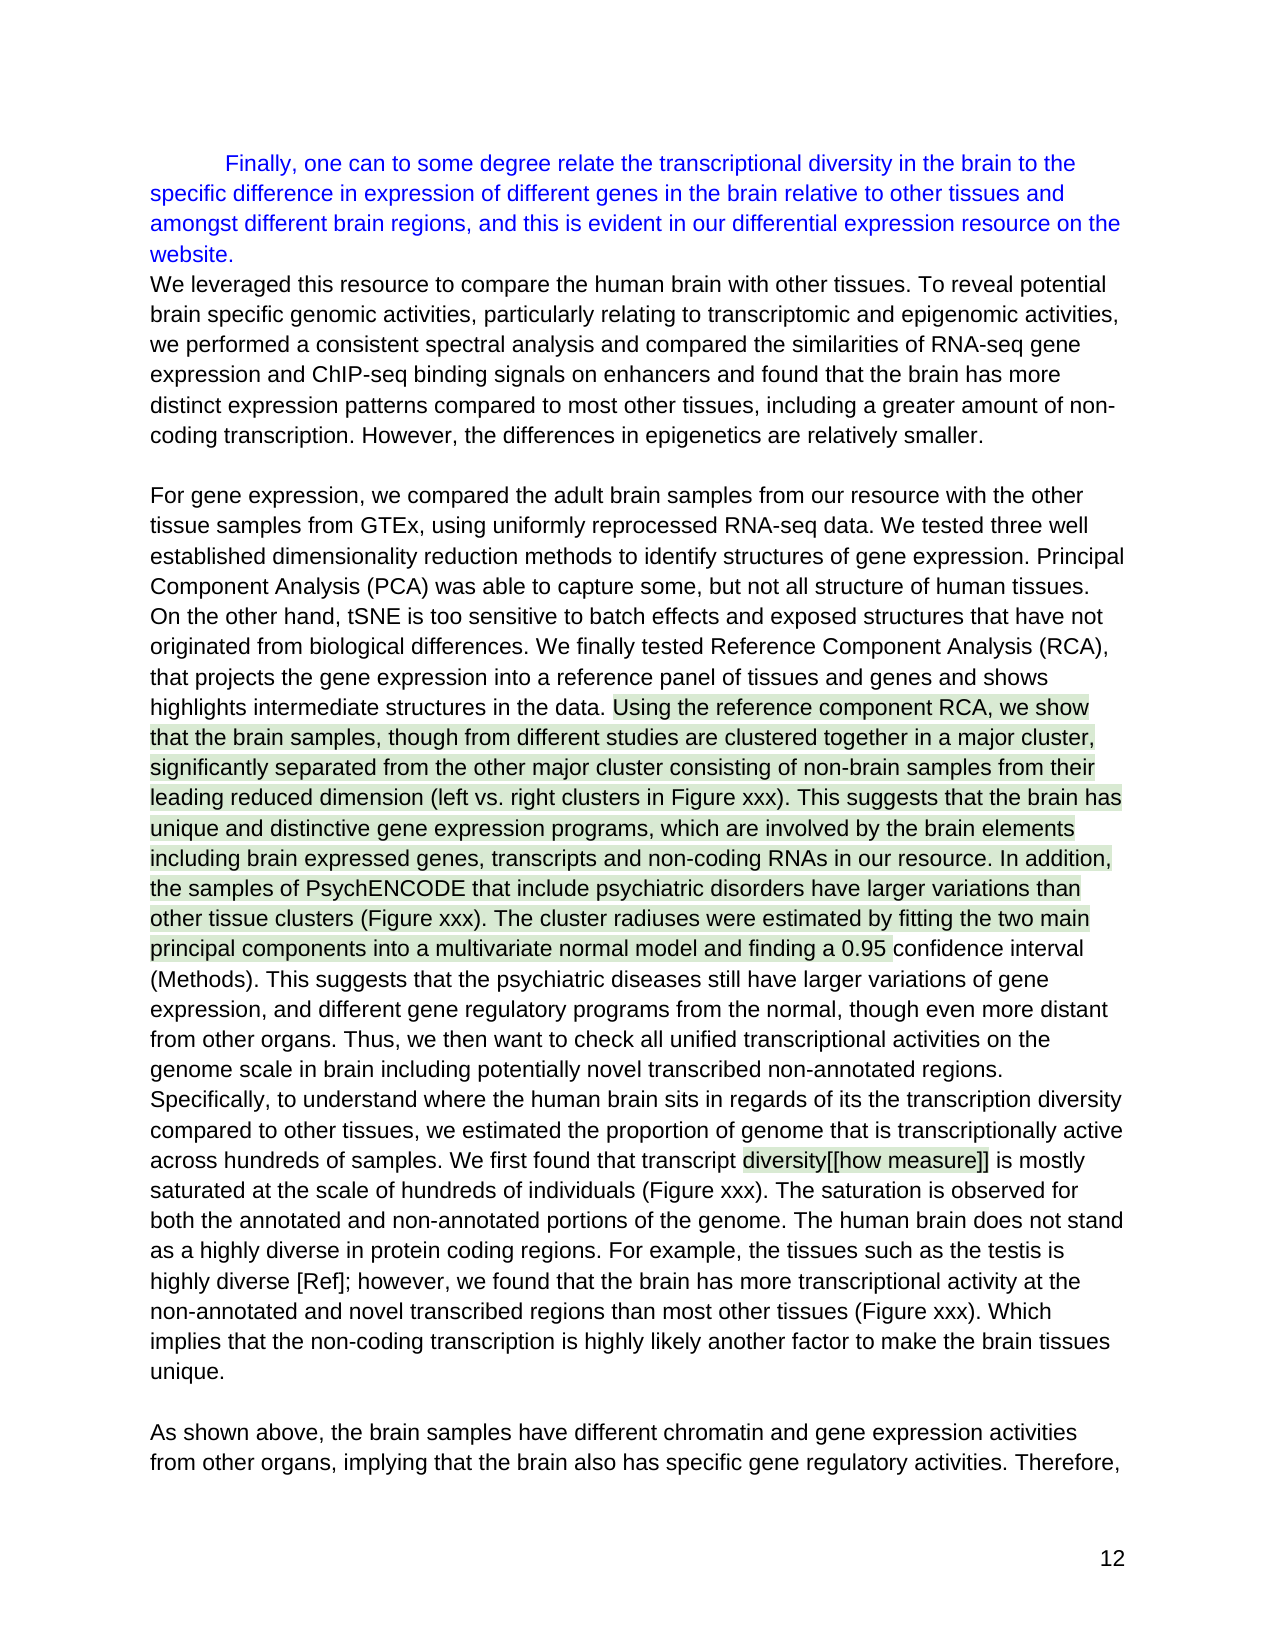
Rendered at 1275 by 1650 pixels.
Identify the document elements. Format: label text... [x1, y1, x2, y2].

text Finally, one can to some degree relate the transcriptional diversity in the brain to the specific difference in expression of different genes in the brain relative to other tissues and amongst different brain regions, and this is evident in our differential expression resource on the website. [150, 150, 1125, 267]
text We leveraged this resource to compare the human brain with other tissues. To reveal potential brain specific genomic activities, particularly relating to transcriptomic and epigenomic activities, we performed a consistent spectral analysis and compared the similarities of RNA-seq gene expression and ChIP-seq binding signals on enhancers and found that the brain has more distinct expression patterns compared to most other tissues, including a greater amount of non-coding transcription. However, the differences in epigenetics are relatively smaller. [150, 271, 1125, 448]
text For gene expression, we compared the adult brain samples from our resource with the other tissue samples from GTEx, using uniformly reprocessed RNA-seq data. We tested three well established dimensionality reduction methods to identify structures of gene expression. Principal Component Analysis (PCA) was able to capture some, but not all structure of human tissues. On the other hand, tSNE is too sensitive to batch effects and exposed structures that have not originated from biological differences. We finally tested Reference Component Analysis (RCA), that projects the gene expression into a reference panel of tissues and genes and shows highlights intermediate structures in the data. Using the reference component RCA, we show that the brain samples, though from different studies are clustered together in a major cluster, significantly separated from the other major cluster consisting of non-brain samples from their leading reduced dimension (left vs. right clusters in Figure xxx). This suggests that the brain has unique and distinctive gene expression programs, which are involved by the brain elements including brain expressed genes, transcripts and non-coding RNAs in our resource. In addition, the samples of PsychENCODE that include psychiatric disorders have larger variations than other tissue clusters (Figure xxx). The cluster radiuses were estimated by fitting the two main principal components into a multivariate normal model and finding a 0.95 confidence interval (Methods). This suggests that the psychiatric diseases still have larger variations of gene expression, and different gene regulatory programs from the normal, though even more distant from other organs. Thus, we then want to check all unified transcriptional activities on the genome scale in brain including potentially novel transcribed non-annotated regions. Specifically, to understand where the human brain sits in regards of its the transcription diversity compared to other tissues, we estimated the proportion of genome that is transcriptionally active across hundreds of samples. We first found that transcript diversity[[how measure]] is mostly saturated at the scale of hundreds of individuals (Figure xxx). The saturation is observed for both the annotated and non-annotated portions of the genome. The human brain does not stand as a highly diverse in protein coding regions. For example, the tissues such as the testis is highly diverse [Ref]; however, we found that the brain has more transcriptional activity at the non-annotated and novel transcribed regions than most other tissues (Figure xxx). Which implies that the non-coding transcription is highly likely another factor to make the brain tissues unique. [150, 482, 1125, 1385]
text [150, 1419, 1125, 1475]
